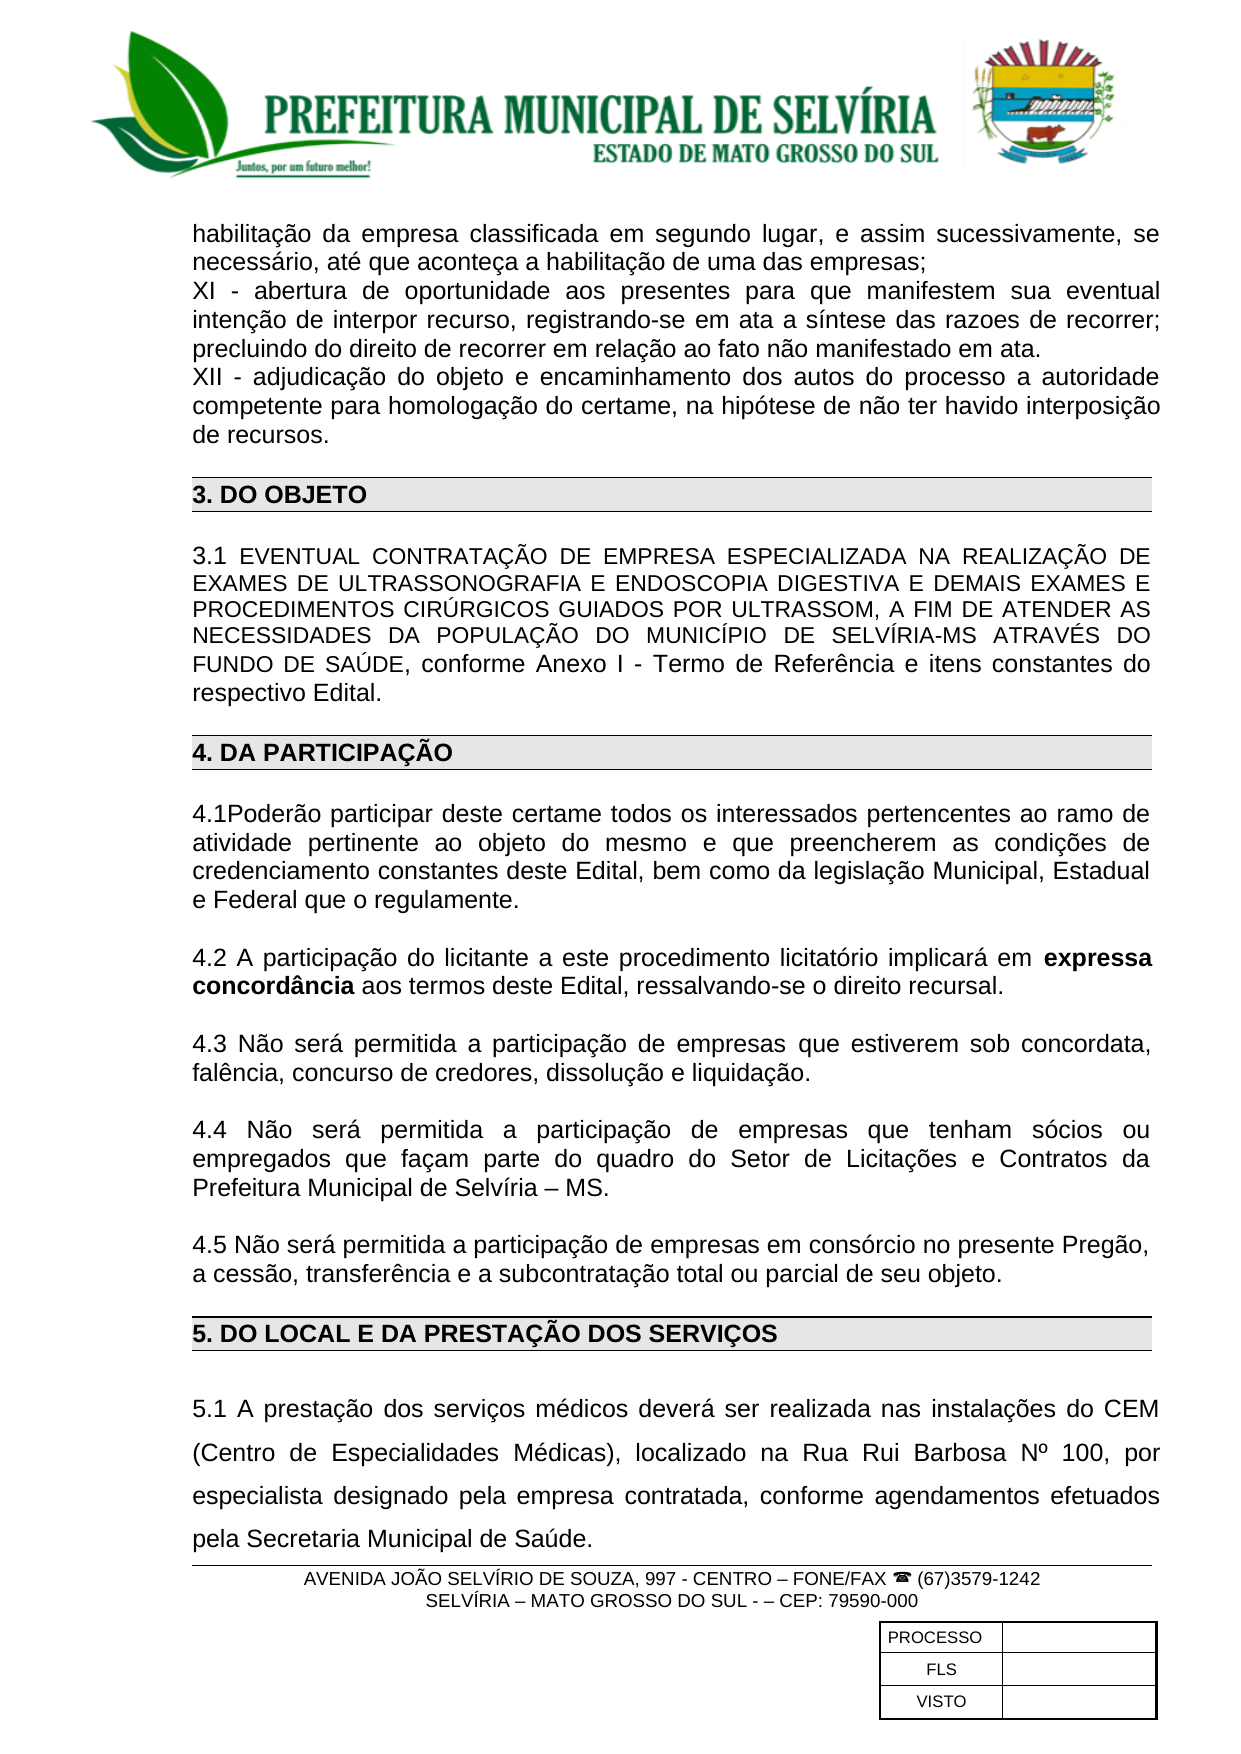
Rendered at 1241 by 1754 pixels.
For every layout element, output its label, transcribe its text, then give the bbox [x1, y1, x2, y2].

text 4.3 Não será permitida a participação de empresas que estiverem sob concordata, falência, concurso de credores, dissolução e liquidação. [192, 1029, 1152, 1086]
text XI - abertura de oportunidade aos presentes para que manifestem sua eventual intenção de interpor recurso, registrando-se em ata a síntese das razoes de recorrer; precluindo do direito de recorrer em relação ao fato não manifestado em ata. [192, 276, 1162, 362]
text 5.1 A prestação dos serviços médicos deverá ser realizada nas instalações do CEM (Centro de Especialidades Médicas), localizado na Rua Rui Barbosa Nº 100, por especialista designado pela empresa contratada, conforme agendamentos efetuados pela Secretaria Municipal de Saúde. [192, 1394, 1161, 1553]
text 3. DO OBJETO [192, 478, 1152, 511]
text 4.1Poderão participar deste certame todos os interessados pertencentes ao ramo de atividade pertinente ao objeto do mesmo e que preencherem as condições de credenciamento constantes deste Edital, bem como da legislação Municipal, Estadual e Federal que o regulamente. [192, 799, 1152, 914]
picture [88, 29, 1144, 200]
text 5. DO LOCAL E DA PRESTAÇÃO DOS SERVIÇOS [192, 1318, 1152, 1350]
text XII - adjudicação do objeto e encaminhamento dos autos do processo a autoridade competente para homologação do certame, na hipótese de não ter havido interposição de recursos. [192, 362, 1162, 448]
text 4. DA PARTICIPAÇÃO [192, 736, 1152, 769]
text 4.2 A participação do licitante a este procedimento licitatório implicará em expressa concordância aos termos deste Edital, ressalvando-se o direito recursal. [192, 943, 1152, 1000]
text 4.5 Não será permitida a participação de empresas em consórcio no presente Pregão, a cessão, transferência e a subcontratação total ou parcial de seu objeto. [192, 1230, 1152, 1288]
text 4.4 Não será permitida a participação de empresas que tenham sócios ou empregados que façam parte do quadro do Setor de Licitações e Contratos da Prefeitura Municipal de Selvíria – MS. [192, 1115, 1152, 1201]
text 3.1 EVENTUAL CONTRATAÇÃO DE EMPRESA ESPECIALIZADA NA REALIZAÇÃO DE EXAMES DE ULTRASSONOGRAFIA E ENDOSCOPIA DIGESTIVA E DEMAIS EXAMES E PROCEDIMENTOS CIRÚRGICOS GUIADOS POR ULTRASSOM, A FIM DE ATENDER AS NECESSIDADES DA POPULAÇÃO DO MUNICÍPIO DE SELVÍRIA-MS ATRAVÉS DO FUNDO DE SAÚDE, conforme Anexo I - Termo de Referência e itens constantes do respectivo Edital. [192, 541, 1152, 706]
